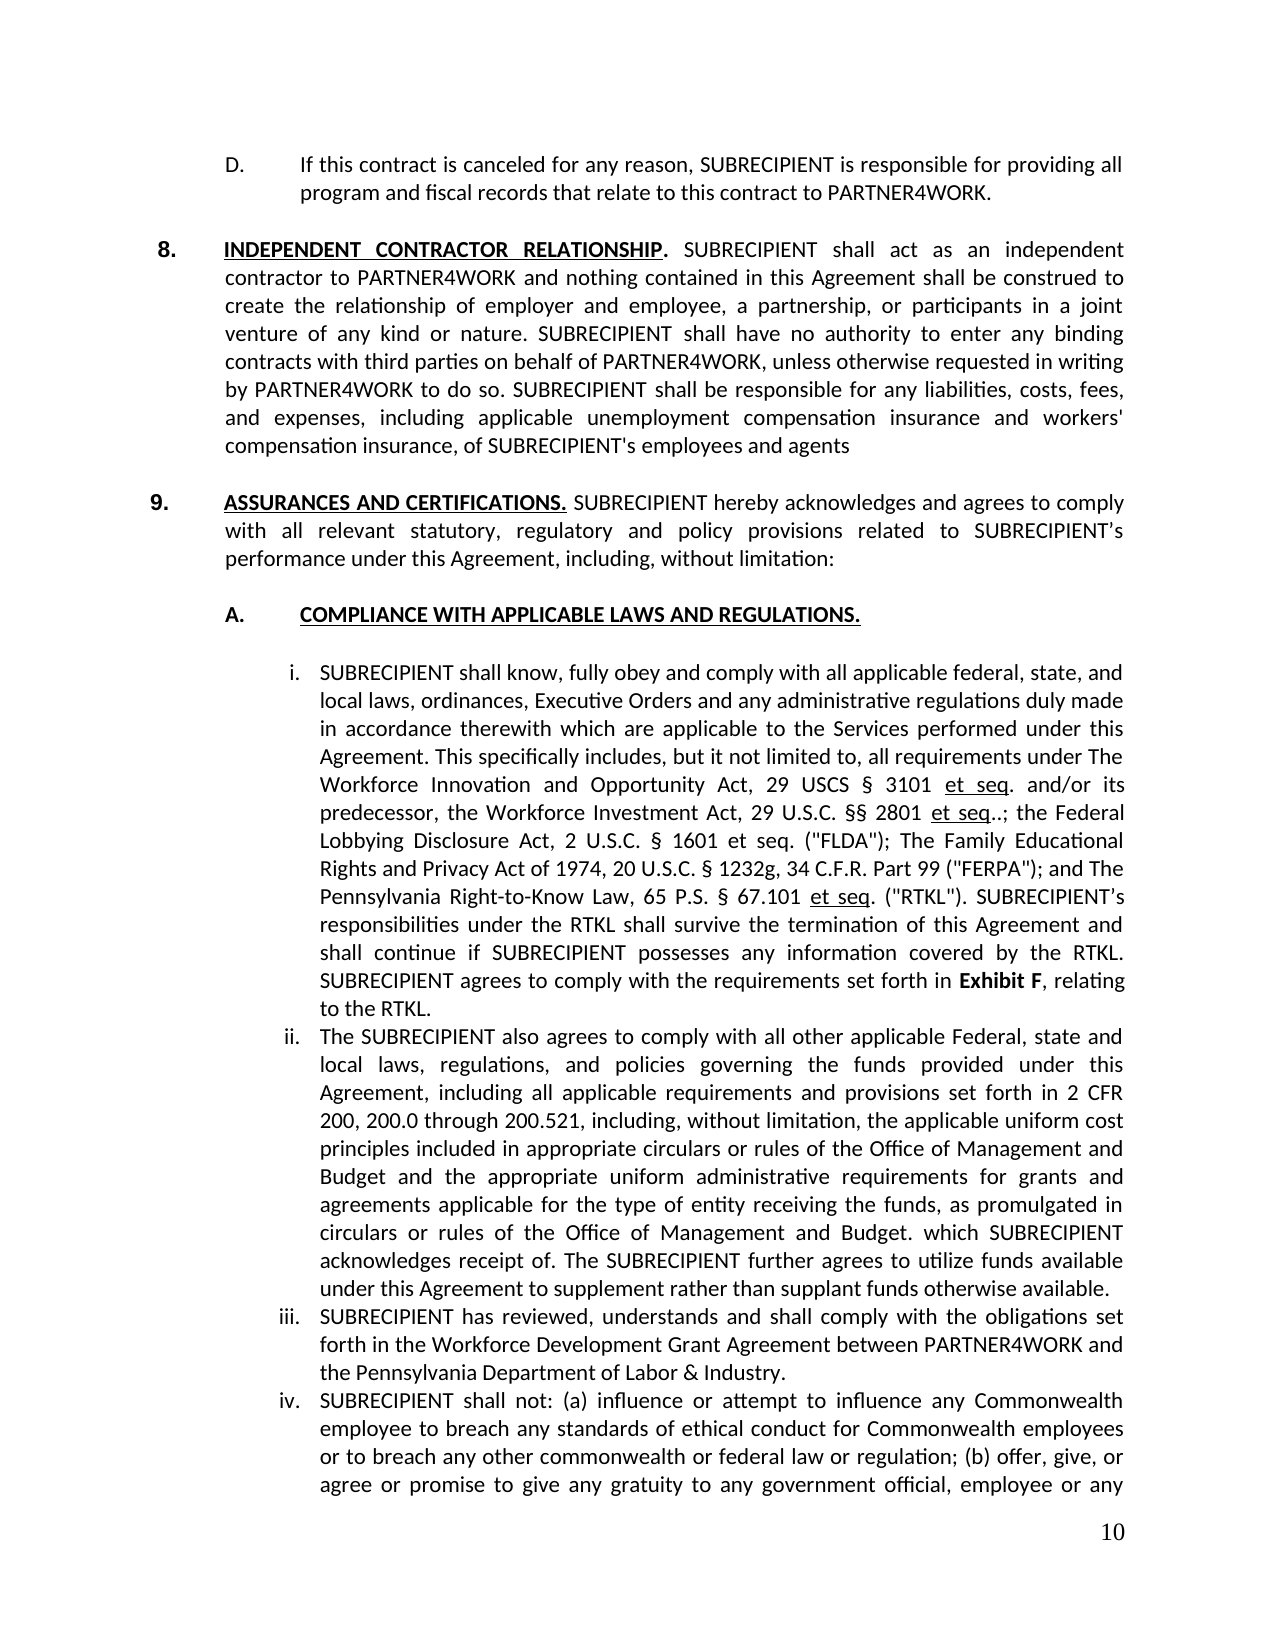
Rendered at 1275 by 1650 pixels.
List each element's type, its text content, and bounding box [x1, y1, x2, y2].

list INDEPENDENT CONTRACTOR RELATIONSHIP. SUBRECIPIENT shall act as an independent contractor to PARTNER4WORK and nothing contained in this Agreement shall be construed to create the relationship of employer and employee, a partnership, or participants in a joint venture of any kind or nature. SUBRECIPIENT shall have no authority to enter any binding contracts with third parties on behalf of PARTNER4WORK, unless otherwise requested in writing by PARTNER4WORK to do so. SUBRECIPIENT shall be responsible for any liabilities, costs, fees, and expenses, including applicable unemployment compensation insurance and workers' compensation insurance, of SUBRECIPIENT's employees and agents [157, 235, 1125, 459]
list SUBRECIPIENT has reviewed, understands and shall comply with the obligations set forth in the Workforce Development Grant Agreement between PARTNER4WORK and the Pennsylvania Department of Labor & Industry. [300, 1302, 1125, 1386]
list If this contract is canceled for any reason, SUBRECIPIENT is responsible for providing all program and fiscal records that relate to this contract to PARTNER4WORK. [225, 150, 1125, 206]
list The SUBRECIPIENT also agrees to comply with all other applicable Federal, state and local laws, regulations, and policies governing the funds provided under this Agreement, including all applicable requirements and provisions set forth in 2 CFR 200, 200.0 through 200.521, including, without limitation, the applicable uniform cost principles included in appropriate circulars or rules of the Office of Management and Budget and the appropriate uniform administrative requirements for grants and agreements applicable for the type of entity receiving the funds, as promulgated in circulars or rules of the Office of Management and Budget. which SUBRECIPIENT acknowledges receipt of. The SUBRECIPIENT further agrees to utilize funds available under this Agreement to supplement rather than supplant funds otherwise available. [300, 1022, 1125, 1302]
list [300, 1386, 1125, 1498]
list ASSURANCES AND CERTIFICATIONS. SUBRECIPIENT hereby acknowledges and agrees to comply with all relevant statutory, regulatory and policy provisions related to SUBRECIPIENT’s performance under this Agreement, including, without limitation: [150, 488, 1125, 572]
list SUBRECIPIENT shall know, fully obey and comply with all applicable federal, state, and local laws, ordinances, Executive Orders and any administrative regulations duly made in accordance therewith which are applicable to the Services performed under this Agreement. This specifically includes, but it not limited to, all requirements under The Workforce Innovation and Opportunity Act, 29 USCS § 3101 et seq. and/or its predecessor, the Workforce Investment Act, 29 U.S.C. §§ 2801 et seq..; the Federal Lobbying Disclosure Act, 2 U.S.C. § 1601 et seq. ("FLDA"); The Family Educational Rights and Privacy Act of 1974, 20 U.S.C. § 1232g, 34 C.F.R. Part 99 ("FERPA"); and The Pennsylvania Right-to-Know Law, 65 P.S. § 67.101 et seq. ("RTKL"). SUBRECIPIENT’s responsibilities under the RTKL shall survive the termination of this Agreement and shall continue if SUBRECIPIENT possesses any information covered by the RTKL. SUBRECIPIENT agrees to comply with the requirements set forth in Exhibit F, relating to the RTKL. [300, 658, 1125, 1022]
list COMPLIANCE WITH APPLICABLE LAWS AND REGULATIONS. [225, 601, 1125, 628]
